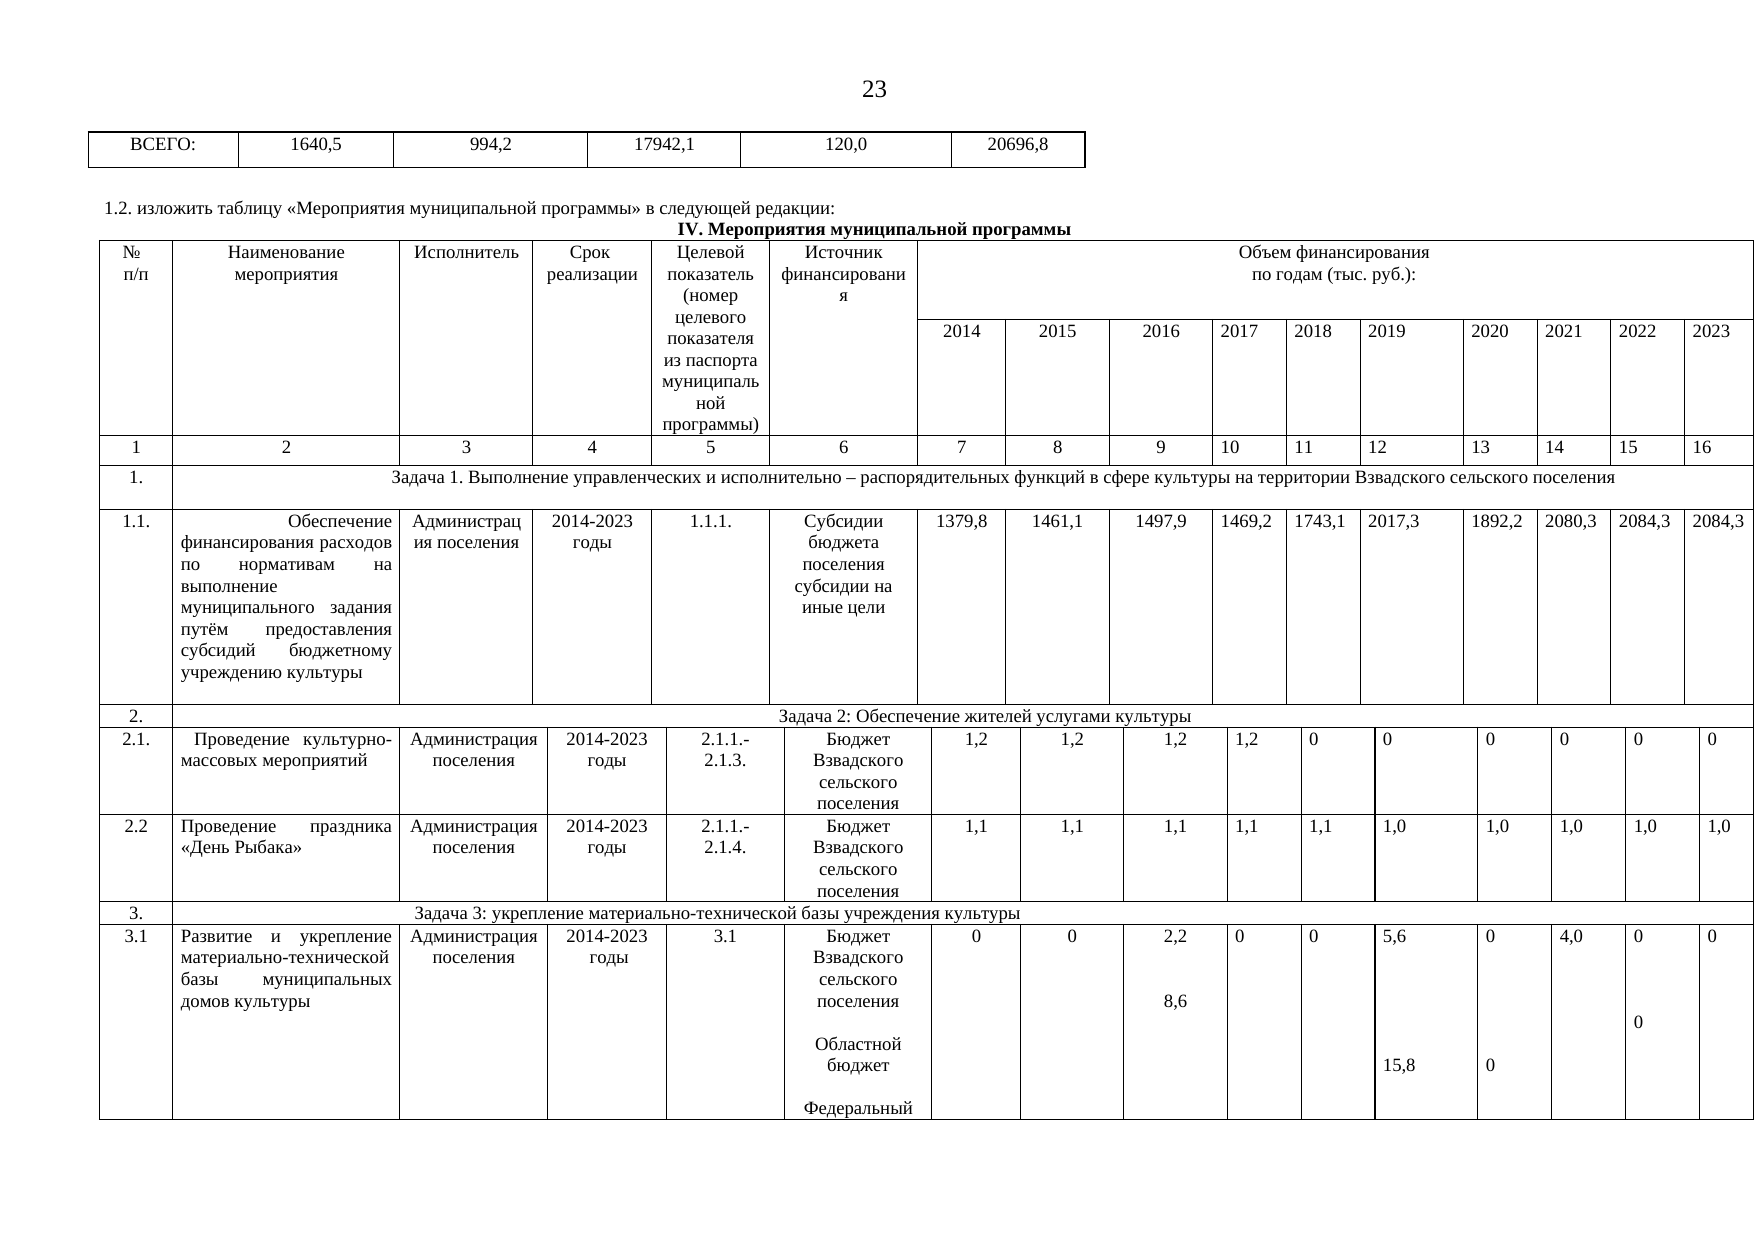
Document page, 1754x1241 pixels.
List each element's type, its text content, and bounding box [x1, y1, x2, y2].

table_cell 2019 [1361, 320, 1463, 435]
table_cell 16 [1685, 436, 1753, 465]
table_cell 994,2 [394, 133, 587, 167]
table_cell 1,0 [1478, 815, 1551, 901]
table_cell ВСЕГО: [89, 133, 238, 167]
table_cell 0 [1376, 728, 1477, 814]
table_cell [400, 925, 547, 1119]
table_cell 1.1. [100, 510, 172, 704]
table_cell 20696,8 [952, 133, 1084, 167]
table_cell 1469,2 [1213, 510, 1286, 704]
table_cell 120,0 [741, 133, 951, 167]
table_header Источник финансирования [770, 241, 917, 435]
table_cell 2.1.1.- 2.1.4. [667, 815, 784, 901]
table_cell 2017 [1213, 320, 1286, 435]
table_cell 7 [918, 436, 1005, 465]
table_cell 0 [1478, 728, 1551, 814]
table_cell Администрация поселения [400, 510, 532, 704]
table_cell 2,2 8,6 [1124, 925, 1227, 1119]
table_cell Бюджет Взвадского сельского поселения [785, 728, 931, 814]
table_cell 12 [1361, 436, 1463, 465]
table_cell 1.1.1. [652, 510, 769, 704]
table_cell 8 [1006, 436, 1109, 465]
table_cell Субсидии бюджета поселения субсидии на иные цели [770, 510, 917, 704]
table_cell 2023 [1685, 320, 1753, 435]
table_cell 14 [1538, 436, 1610, 465]
table_cell 0 [1228, 925, 1301, 1119]
table_cell Проведение праздника «День Рыбака» [173, 815, 399, 901]
table_cell 5,6 15,8 53,0 [1376, 925, 1477, 1119]
table_cell 3.1 [100, 925, 172, 1119]
table_cell 3.1 [667, 925, 784, 1119]
table_cell 1,2 [1124, 728, 1227, 814]
table_cell 2018 [1287, 320, 1360, 435]
table_cell 1,1 [932, 815, 1020, 901]
table_header Срок реализации [533, 241, 651, 435]
table_cell 0 [1552, 728, 1625, 814]
table_cell 1,0 [1626, 815, 1699, 901]
table_cell 1,0 [1376, 815, 1477, 901]
table_cell 2 [173, 436, 399, 465]
table_cell 2080,3 [1538, 510, 1610, 704]
table_cell 0 [1302, 925, 1374, 1119]
table_cell 1,1 [1124, 815, 1227, 901]
table_cell 0 [1021, 925, 1123, 1119]
table_cell Задача 1. Выполнение управленческих и исполнительно – распорядительных функций в сфере культуры на территории Взвадского сельского поселения [173, 466, 1753, 509]
table_cell 1,0 [1700, 815, 1753, 901]
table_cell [173, 925, 399, 1119]
table_cell 1,0 [1552, 815, 1625, 901]
table_cell 1,1 [1228, 815, 1301, 901]
table_cell 9 [1110, 436, 1212, 465]
table_cell 6 [770, 436, 917, 465]
table_cell Обеспечение финансирования расходов по нормативам на выполнение муниципального задания путём предоставления субсидий бюджетному учреждению культуры [173, 510, 399, 704]
table_cell Задача 3: укрепление материально-технической базы учреждения культуры [173, 902, 1753, 924]
table_cell 2015 [1006, 320, 1109, 435]
table_cell 1461,1 [1006, 510, 1109, 704]
table_cell 0 [1700, 925, 1753, 1119]
table_cell 13 [1464, 436, 1537, 465]
table_cell 1892,2 [1464, 510, 1537, 704]
table_cell 2014-2023 годы [548, 925, 666, 1119]
table_cell 1743,1 [1287, 510, 1360, 704]
table_cell 2022 [1611, 320, 1684, 435]
table_cell 10 [1213, 436, 1286, 465]
table_cell 3. [100, 902, 172, 924]
table_cell 2084,3 [1611, 510, 1684, 704]
table_cell 2084,3 [1685, 510, 1753, 704]
table_cell Задача 2: Обеспечение жителей услугами культуры [173, 705, 1753, 727]
text 1.2. изложить таблицу «Мероприятия муниципальной программы» в следующей редакции: [99, 197, 1649, 218]
table_cell 2021 [1538, 320, 1610, 435]
table_cell 1,2 [1228, 728, 1301, 814]
table_cell 1497,9 [1110, 510, 1212, 704]
table_cell 0 [1700, 728, 1753, 814]
table_cell 2014 [918, 320, 1005, 435]
table_cell 2.1.1.- 2.1.3. [667, 728, 784, 814]
table_cell Администрация поселения [400, 728, 547, 814]
table_cell 2014-2023 годы [533, 510, 651, 704]
table_cell 17942,1 [588, 133, 740, 167]
table_cell Бюджет Взвадского сельского поселения [785, 815, 931, 901]
table_cell 1,2 [1021, 728, 1123, 814]
table_cell 4,0 [1552, 925, 1625, 1119]
table_cell 0 0 [1626, 925, 1699, 1119]
table_cell 0 0 0 [1478, 925, 1551, 1119]
table_cell 1,1 [1021, 815, 1123, 901]
table_cell 2014-2023 годы [548, 815, 666, 901]
table_header Объем финансирования по годам (тыс. руб.): [918, 241, 1753, 319]
table_cell 1640,5 [239, 133, 393, 167]
table_cell 3 [400, 436, 532, 465]
table_cell 5 [652, 436, 769, 465]
table_cell 1. [100, 466, 172, 509]
table_cell 11 [1287, 436, 1360, 465]
table_cell 4 [533, 436, 651, 465]
table_cell 1 [100, 436, 172, 465]
table_cell 2. [100, 705, 172, 727]
table_cell 1,1 [1302, 815, 1374, 901]
text IV. Мероприятия муниципальной программы [99, 218, 1649, 240]
table_header Целевой показатель (номер целевого показателя из паспорта муниципальной программы) [652, 241, 769, 435]
table_cell 15 [1611, 436, 1684, 465]
table_cell 0 [1626, 728, 1699, 814]
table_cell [785, 925, 931, 1119]
table_cell 2017,3 [1361, 510, 1463, 704]
table_cell 0 [932, 925, 1020, 1119]
table_cell 2020 [1464, 320, 1537, 435]
table_header Наименование мероприятия [173, 241, 399, 435]
table_cell 0 [1302, 728, 1374, 814]
table_cell 2.1. [100, 728, 172, 814]
table_header № п/п [100, 241, 172, 435]
table_cell 2014-2023 годы [548, 728, 666, 814]
table_header Исполнитель [400, 241, 532, 435]
table_cell Проведение культурно-массовых мероприятий [173, 728, 399, 814]
table_cell 2.2 [100, 815, 172, 901]
table_cell 1,2 [932, 728, 1020, 814]
table_cell 2016 [1110, 320, 1212, 435]
table_cell Администрация поселения [400, 815, 547, 901]
table_cell 1379,8 [918, 510, 1005, 704]
